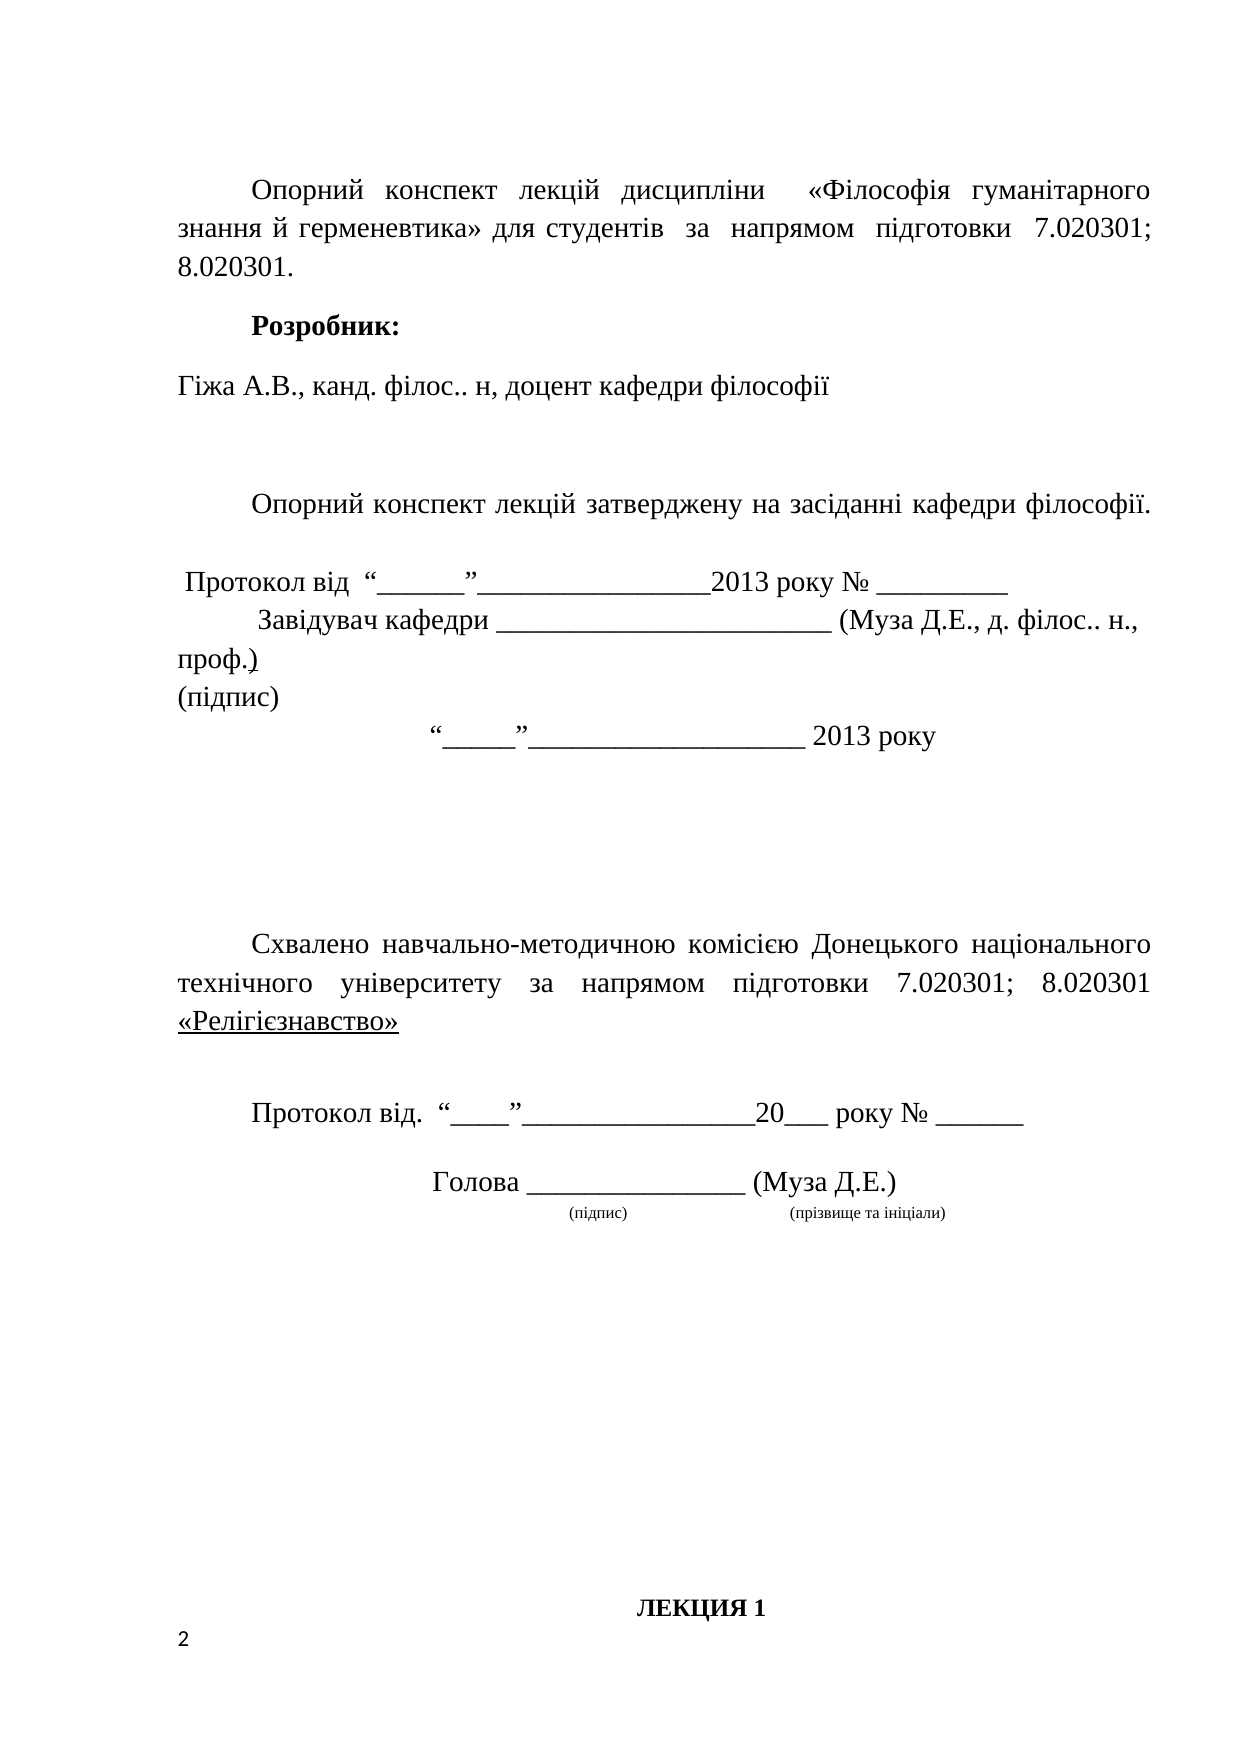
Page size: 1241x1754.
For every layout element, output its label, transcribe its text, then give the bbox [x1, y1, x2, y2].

text Протокол від. “____”________________20___ року № ______ [177, 1063, 1152, 1129]
text Голова _______________ (Муза Д.Е.) [177, 1164, 1152, 1198]
text ЛЕКЦИЯ 1 [177, 1593, 1152, 1622]
text (підпис) (прізвище та ініціали) [177, 1203, 1152, 1222]
text Опорний конспект лекцій дисципліни «Філософія гуманітарного знання й герменевтика» для студентів за напрямом підготовки 7.020301; 8.020301. [177, 172, 1152, 283]
text “_____”___________________ 2013 року [177, 718, 1152, 751]
text Протокол від “______”________________2013 року № _________ [177, 564, 1152, 597]
text Схвалено навчально-методичною комісією Донецького національного технічного університету за напрямом підготовки 7.020301; 8.020301 «Релігієзнавство» [177, 926, 1152, 1037]
text (підпис) [177, 679, 1152, 713]
text Розробник: [177, 308, 1152, 342]
text Опорний конспект лекцій затверджену на засіданні кафедри філософії. [177, 487, 1152, 559]
text Завідувач кафедри _______________________ (Муза Д.Е., д. філос.. н., проф.) [177, 602, 1152, 674]
text Гіжа А.В., канд. філос.. н, доцент кафедри філософії [177, 368, 1152, 401]
